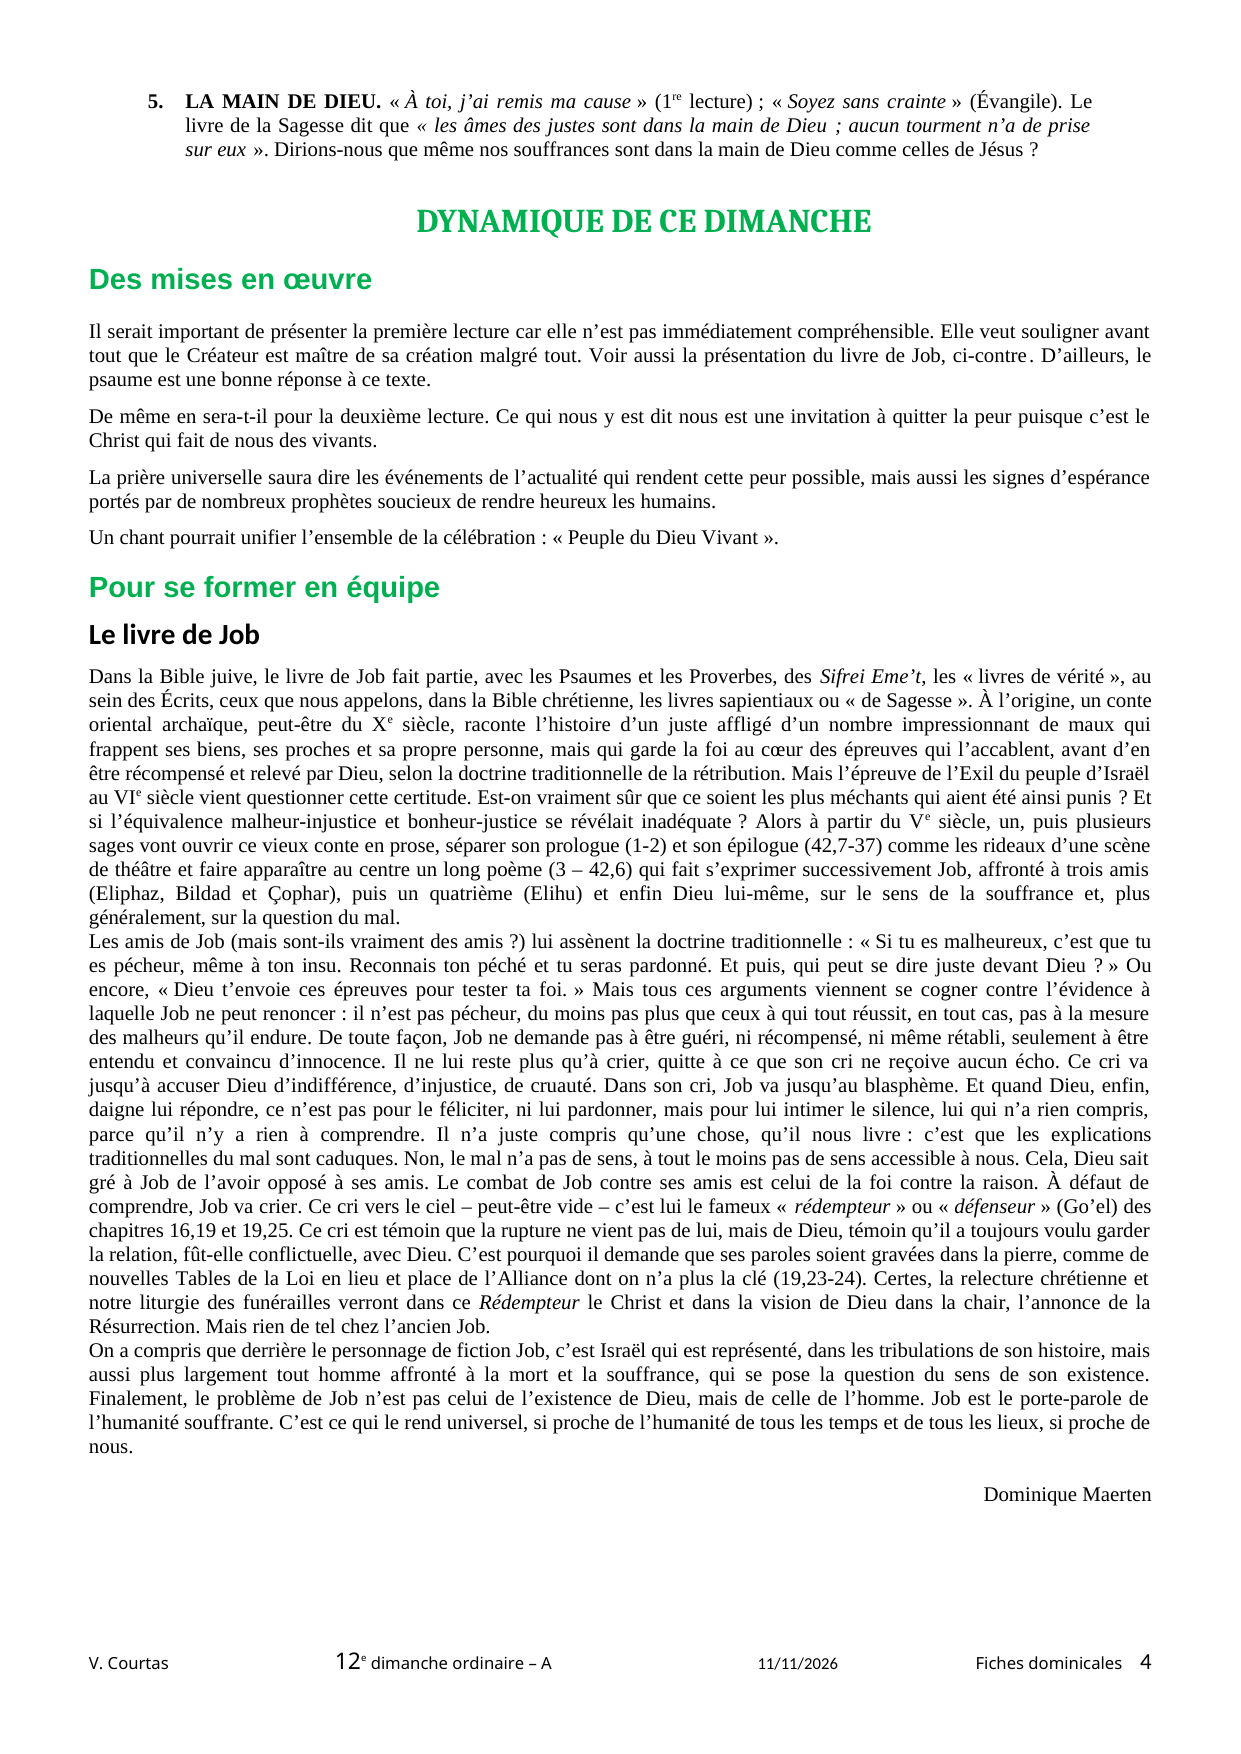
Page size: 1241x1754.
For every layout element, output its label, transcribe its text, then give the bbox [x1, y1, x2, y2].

text Dominique Maerten [89, 1482, 1152, 1506]
text On a compris que derrière le personnage de fiction Job, c’est Israël qui est représenté, dans les tribulations de son histoire, mais aussi plus largement tout homme affronté à la mort et la souffrance, qui se pose la question du sens de son existence. Finalement, le problème de Job n’est pas celui de l’existence de Dieu, mais de celle de l’homme. Job est le porte-parole de l’humanité souffrante. C’est ce qui le rend universel, si proche de l’humanité de tous les temps et de tous les lieux, si proche de nous. [89, 1338, 1152, 1458]
text Pour se former en équipe [89, 570, 1152, 604]
subtitle Le livre de Job [89, 616, 1152, 652]
text Dans la Bible juive, le livre de Job fait partie, avec les Psaumes et les Proverbes, des Sifrei Eme’t, les « livres de vérité », au sein des Écrits, ceux que nous appelons, dans la Bible chrétienne, les livres sapientiaux ou « de Sagesse ». À l’origine, un conte oriental archaïque, peut-être du Xe siècle, raconte l’histoire d’un juste affligé d’un nombre impressionnant de maux qui frappent ses biens, ses proches et sa propre personne, mais qui garde la foi au cœur des épreuves qui l’accablent, avant d’en être récompensé et relevé par Dieu, selon la doctrine traditionnelle de la rétribution. Mais l’épreuve de l’Exil du peuple d’Israël au VIe siècle vient questionner cette certitude. Est-on vraiment sûr que ce soient les plus méchants qui aient été ainsi punis ? Et si l’équivalence malheur-injustice et bonheur-justice se révélait inadéquate ? Alors à partir du Ve siècle, un, puis plusieurs sages vont ouvrir ce vieux conte en prose, séparer son prologue (1-2) et son épilogue (42,7-37) comme les rideaux d’une scène de théâtre et faire apparaître au centre un long poème (3 – 42,6) qui fait s’exprimer successivement Job, affronté à trois amis (Eliphaz, Bildad et Çophar), puis un quatrième (Elihu) et enfin Dieu lui-même, sur le sens de la souffrance et, plus généralement, sur la question du mal. [89, 664, 1152, 929]
text Il serait important de présenter la première lecture car elle n’est pas immédiatement compréhensible. Elle veut souligner avant tout que le Créateur est maître de sa création malgré tout. Voir aussi la présentation du livre de Job, ci-contre. D’ailleurs, le psaume est une bonne réponse à ce texte. [89, 319, 1152, 391]
text La prière universelle saura dire les événements de l’actualité qui rendent cette peur possible, mais aussi les signes d’espérance portés par de nombreux prophètes soucieux de rendre heureux les humains. [89, 464, 1152, 513]
text Un chant pourrait unifier l’ensemble de la célébration : « Peuple du Dieu Vivant ». [89, 525, 1152, 549]
text Les amis de Job (mais sont-ils vraiment des amis ?) lui assènent la doctrine traditionnelle : « Si tu es malheureux, c’est que tu es pécheur, même à ton insu. Reconnais ton péché et tu seras pardonné. Et puis, qui peut se dire juste devant Dieu ? » Ou encore, « Dieu t’envoie ces épreuves pour tester ta foi. » Mais tous ces arguments viennent se cogner contre l’évidence à laquelle Job ne peut renoncer : il n’est pas pécheur, du moins pas plus que ceux à qui tout réussit, en tout cas, pas à la mesure des malheurs qu’il endure. De toute façon, Job ne demande pas à être guéri, ni récompensé, ni même rétabli, seulement à être entendu et convaincu d’innocence. Il ne lui reste plus qu’à crier, quitte à ce que son cri ne reçoive aucun écho. Ce cri va jusqu’à accuser Dieu d’indifférence, d’injustice, de cruauté. Dans son cri, Job va jusqu’au blasphème. Et quand Dieu, enfin, daigne lui répondre, ce n’est pas pour le féliciter, ni lui pardonner, mais pour lui intimer le silence, lui qui n’a rien compris, parce qu’il n’y a rien à comprendre. Il n’a juste compris qu’une chose, qu’il nous livre : c’est que les explications traditionnelles du mal sont caduques. Non, le mal n’a pas de sens, à tout le moins pas de sens accessible à nous. Cela, Dieu sait gré à Job de l’avoir opposé à ses amis. Le combat de Job contre ses amis est celui de la foi contre la raison. À défaut de comprendre, Job va crier. Ce cri vers le ciel – peut-être vide – c’est lui le fameux « rédempteur » ou « défenseur » (Go’el) des chapitres 16,19 et 19,25. Ce cri est témoin que la rupture ne vient pas de lui, mais de Dieu, témoin qu’il a toujours voulu garder la relation, fût-elle conflictuelle, avec Dieu. C’est pourquoi il demande que ses paroles soient gravées dans la pierre, comme de nouvelles Tables de la Loi en lieu et place de l’Alliance dont on n’a plus la clé (19,23-24). Certes, la relecture chrétienne et notre liturgie des funérailles verront dans ce Rédempteur le Christ et dans la vision de Dieu dans la chair, l’annonce de la Résurrection. Mais rien de tel chez l’ancien Job. [89, 929, 1152, 1338]
list LA MAIN DE DIEU. « À toi, j’ai remis ma cause » (1re lecture) ; « Soyez sans crainte » (Évangile). Le livre de la Sagesse dit que « les âmes des justes sont dans la main de Dieu ; aucun tourment n’a de prise sur eux ». Dirions-nous que même nos souffrances sont dans la main de Dieu comme celles de Jésus ? [148, 89, 1092, 161]
text DYNAMIQUE DE CE DIMANCHE [266, 202, 1022, 241]
text Des mises en œuvre [89, 262, 1152, 295]
text De même en sera-t-il pour la deuxième lecture. Ce qui nous y est dit nous est une invitation à quitter la peur puisque c’est le Christ qui fait de nous des vivants. [89, 404, 1152, 452]
